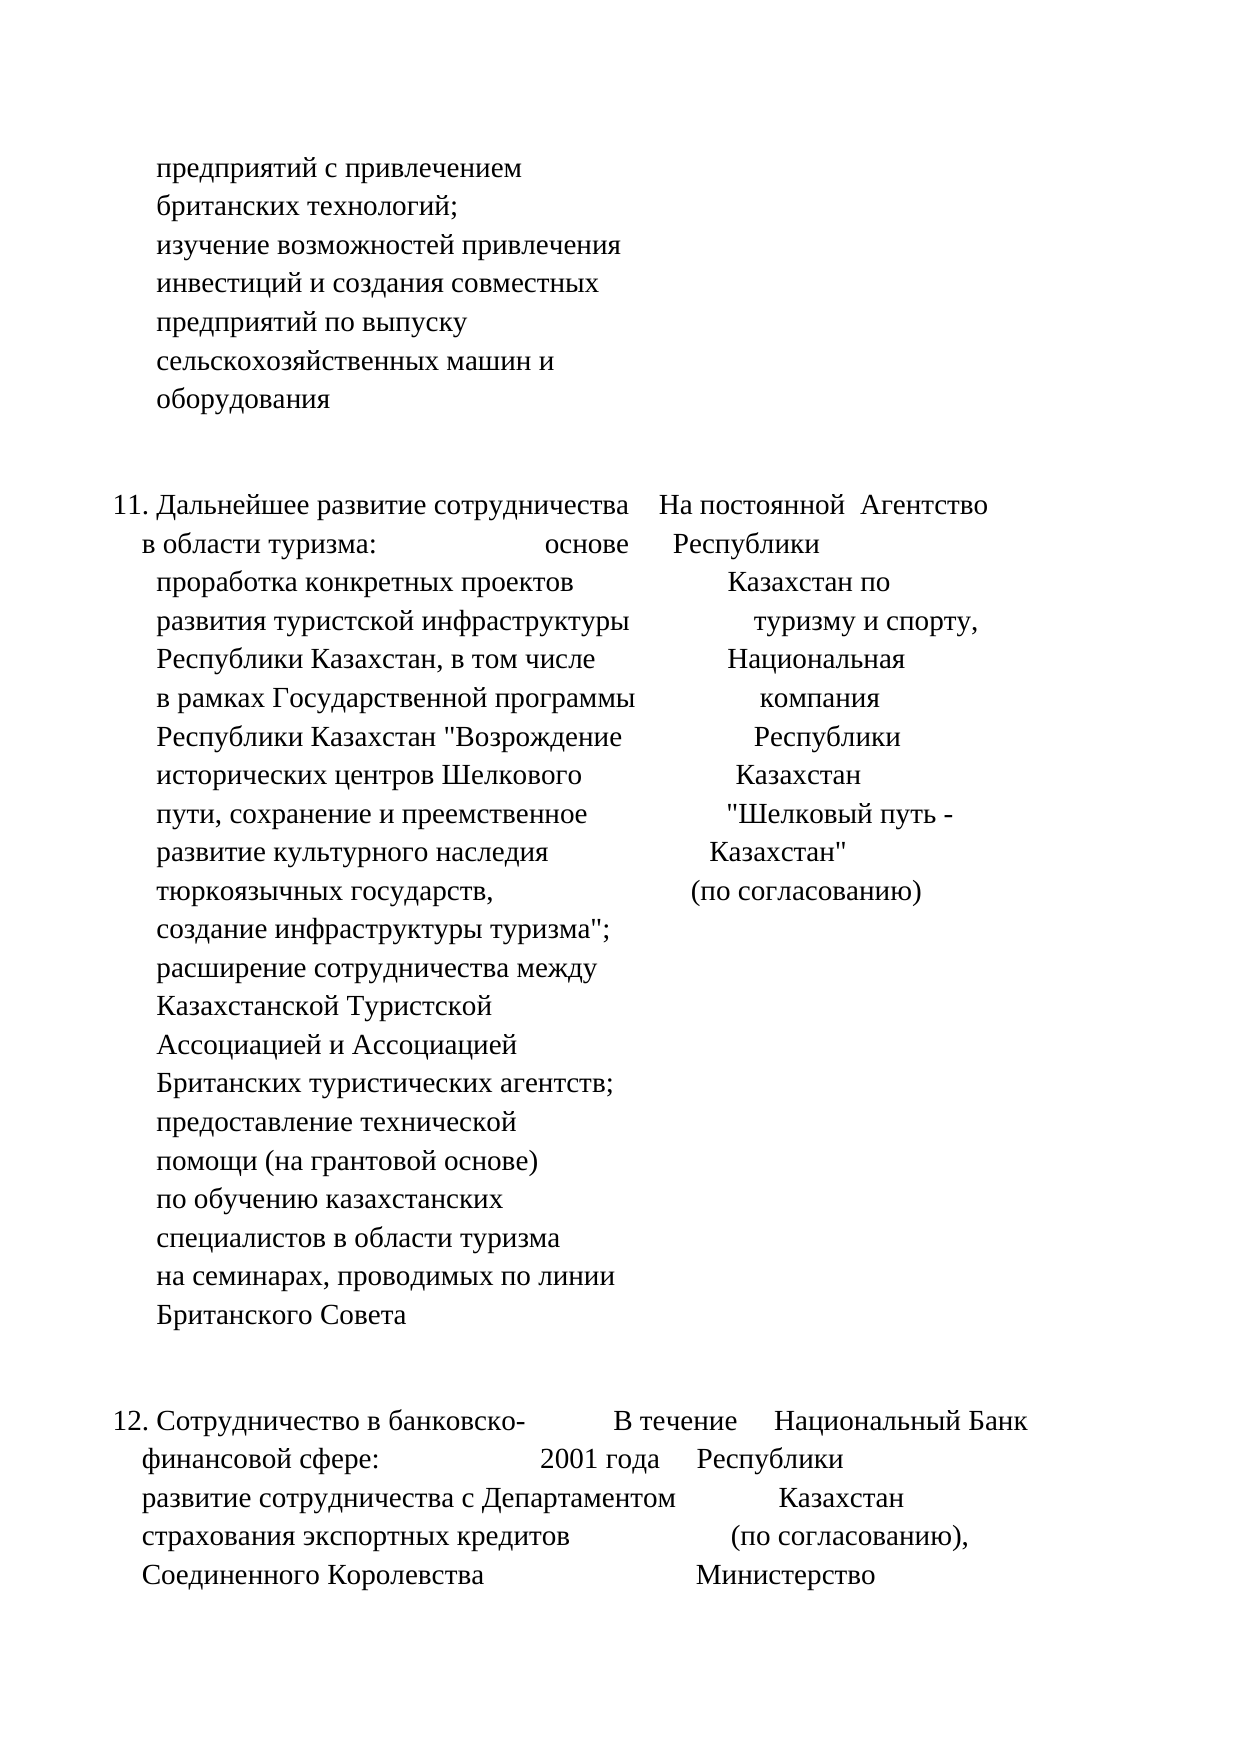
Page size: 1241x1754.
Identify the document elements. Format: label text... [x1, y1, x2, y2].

text специалистов в области туризма [112, 1220, 1128, 1253]
text исторических центров Шелкового Казахстан [112, 757, 1128, 791]
text Ассоциацией и Ассоциацией [112, 1027, 1128, 1061]
text страхования экспортных кредитов (по согласованию), [112, 1518, 1128, 1552]
text Соединенного Королевства Министерство [112, 1557, 1128, 1591]
text финансовой сфере: 2001 года Республики [112, 1441, 1128, 1475]
text развития туристской инфраструктуры туризму и спорту, [112, 603, 1128, 637]
text пути, сохранение и преемственное "Шелковый путь - [112, 796, 1128, 829]
text сельскохозяйственных машин и [112, 343, 1128, 376]
text создание инфраструктуры туризма"; [112, 911, 1128, 945]
text развитие сотрудничества с Департаментом Казахстан [112, 1480, 1128, 1513]
text развитие культурного наследия Казахстан" [112, 834, 1128, 868]
text расширение сотрудничества между [112, 950, 1128, 983]
text проработка конкретных проектов Казахстан по [112, 564, 1128, 598]
text Казахстанской Туристской [112, 988, 1128, 1022]
text тюркоязычных государств, (по согласованию) [112, 873, 1128, 906]
text Республики Казахстан, в том числе Национальная [112, 642, 1128, 675]
text инвестиций и создания совместных [112, 266, 1128, 299]
text помощи (на грантовой основе) [112, 1143, 1128, 1176]
text Британского Совета [112, 1297, 1128, 1330]
text на семинарах, проводимых по линии [112, 1258, 1128, 1292]
text Британских туристических агентств; [112, 1066, 1128, 1099]
text по обучению казахстанских [112, 1181, 1128, 1215]
text британских технологий; [112, 188, 1128, 222]
text Республики Казахстан "Возрождение Республики [112, 719, 1128, 752]
text предприятий с привлечением [112, 150, 1128, 183]
text предприятий по выпуску [112, 304, 1128, 338]
text оборудования [112, 381, 1128, 415]
text предоставление технической [112, 1104, 1128, 1138]
text 11. Дальнейшее развитие сотрудничества На постоянной Агентство [112, 487, 1128, 521]
text в области туризма: основе Республики [112, 526, 1128, 559]
text изучение возможностей привлечения [112, 227, 1128, 261]
text в рамках Государственной программы компания [112, 680, 1128, 714]
text 12. Сотрудничество в банковско- В течение Национальный Банк [112, 1403, 1128, 1436]
